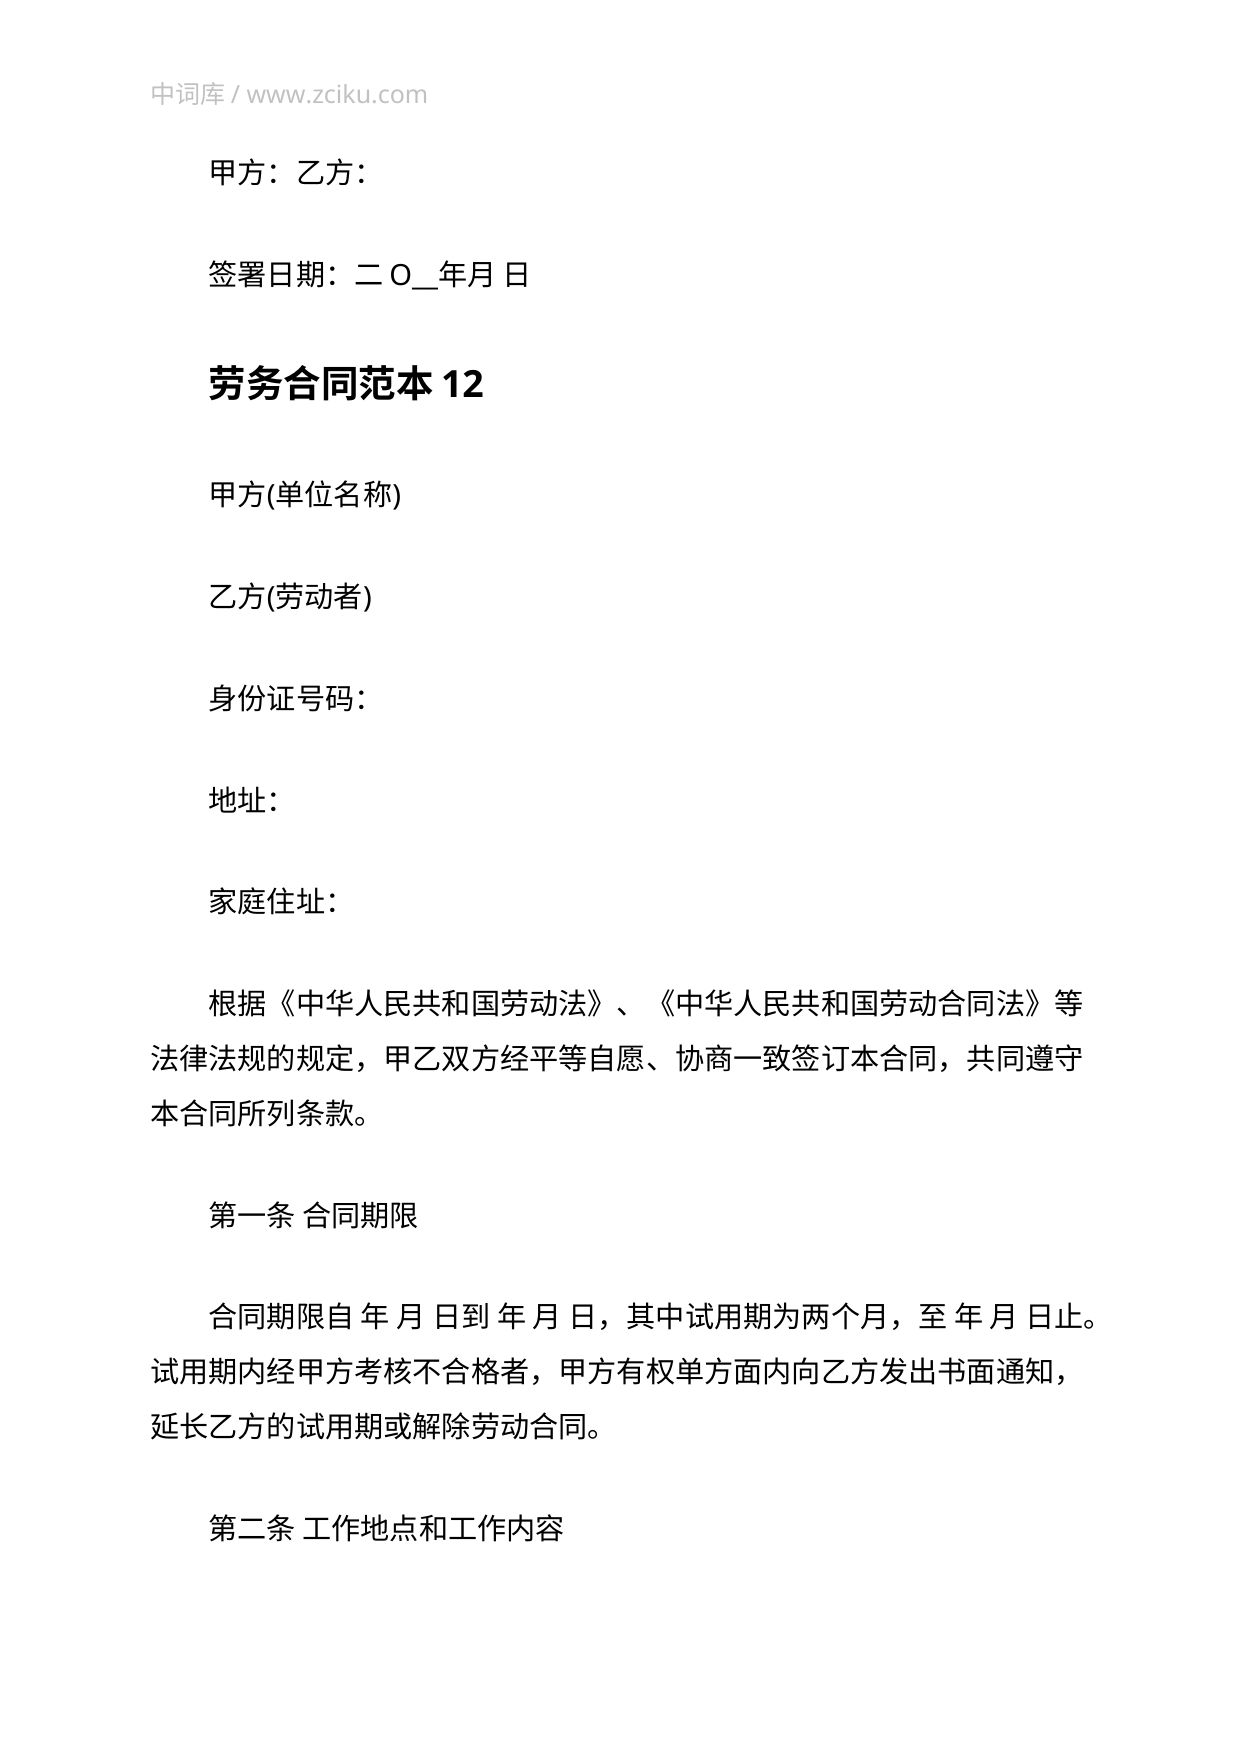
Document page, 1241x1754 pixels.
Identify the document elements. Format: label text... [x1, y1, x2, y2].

text 根据《中华人民共和国劳动法》、《中华人民共和国劳动合同法》等法律法规的规定，甲乙双方经平等自愿、协商一致签订本合同，共同遵守本合同所列条款。 [150, 981, 1090, 1133]
text 甲方：乙方： [150, 150, 1090, 192]
text 甲方(单位名称) [150, 471, 1090, 514]
text 身份证号码： [150, 675, 1090, 718]
text 乙方(劳动者) [150, 573, 1090, 616]
text 家庭住址： [150, 879, 1090, 921]
text 第一条 合同期限 [150, 1192, 1090, 1234]
text 合同期限自 年 月 日到 年 月 日，其中试用期为两个月，至 年 月 日止。试用期内经甲方考核不合格者，甲方有权单方面内向乙方发出书面通知，延长乙方的试用期或解除劳动合同。 [150, 1294, 1090, 1446]
text 签署日期：二O__年月 日 [150, 252, 1090, 294]
text 地址： [150, 777, 1090, 819]
text 劳务合同范本12 [150, 354, 1090, 408]
text 第二条 工作地点和工作内容 [150, 1506, 1090, 1548]
